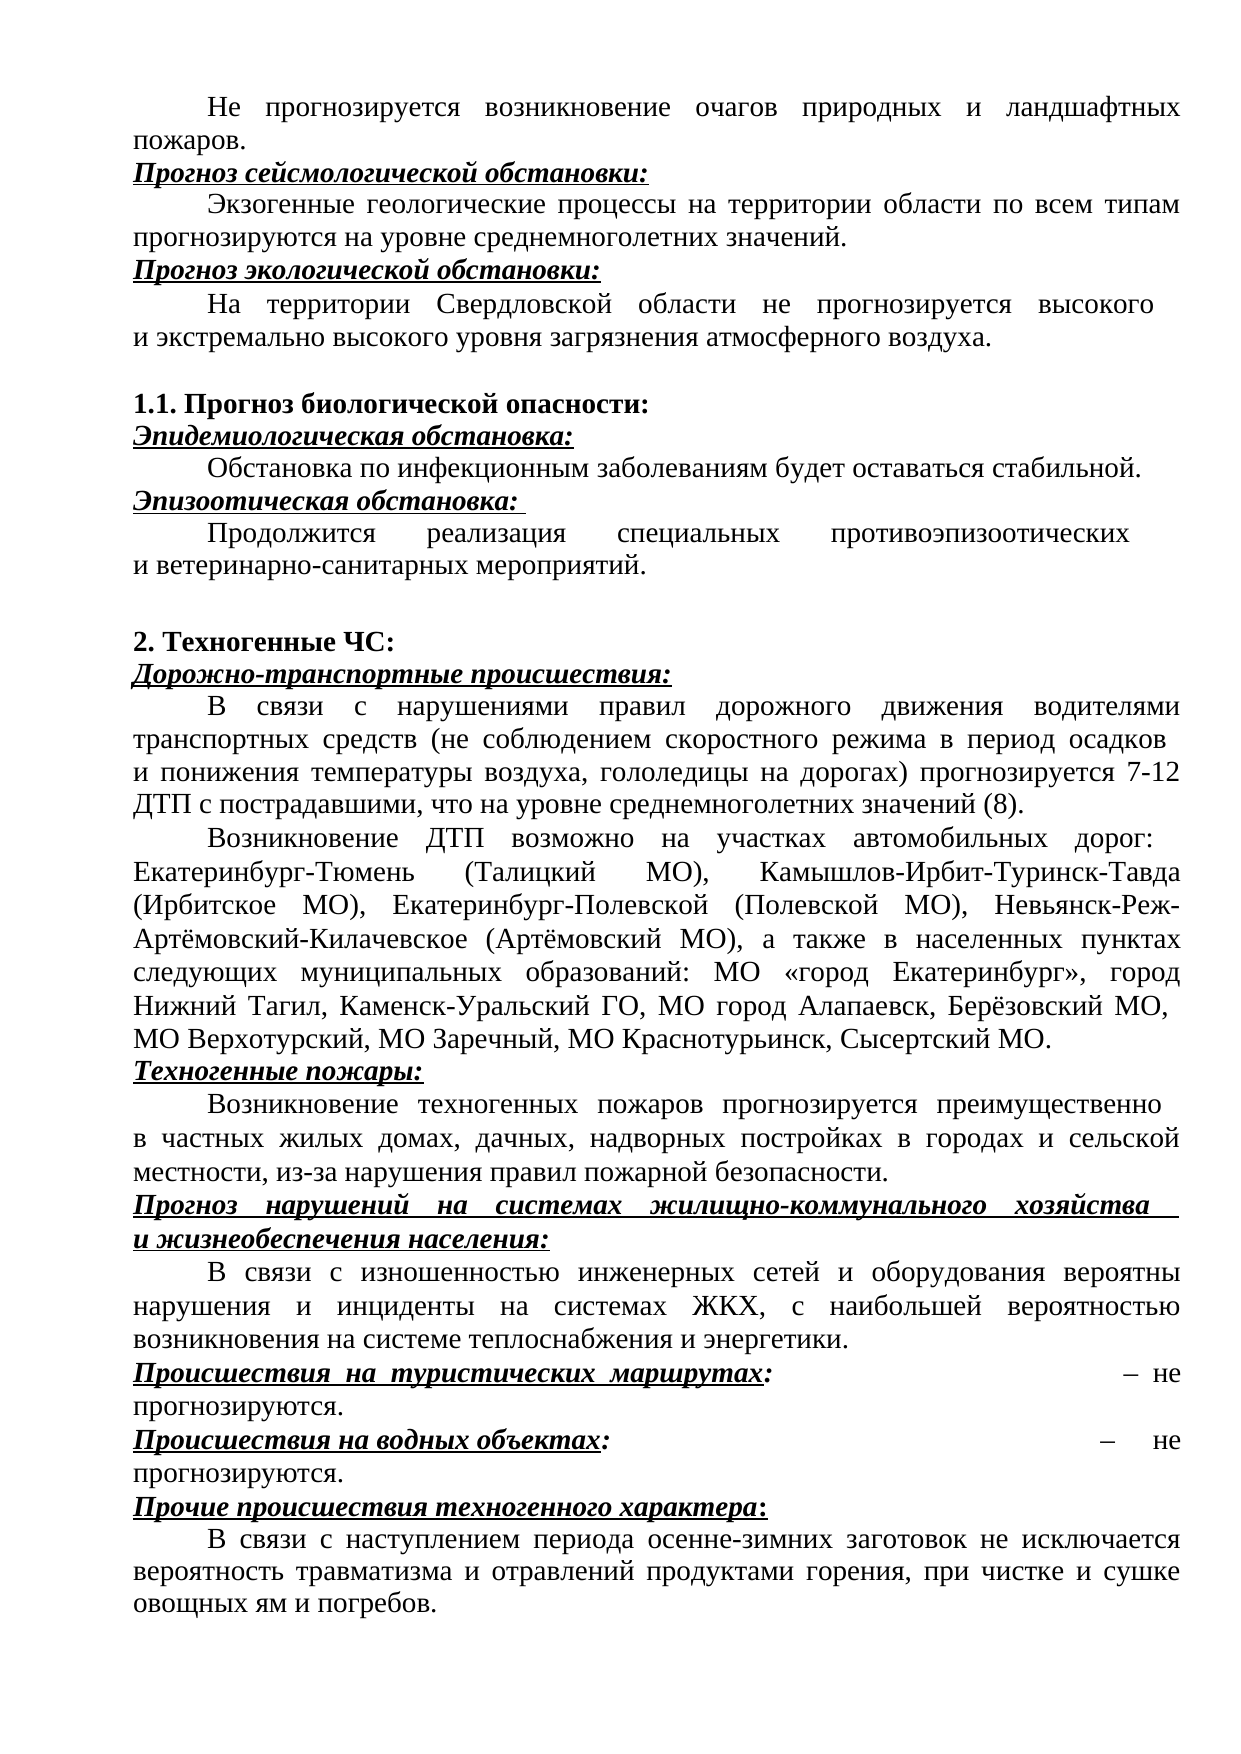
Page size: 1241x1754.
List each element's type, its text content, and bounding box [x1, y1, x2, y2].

text 1.1. Прогноз биологической опасности: [133, 386, 1181, 420]
text Происшествия на водных объектах: – не прогнозируются. [133, 1422, 1181, 1489]
text Прогноз сейсмологической обстановки: [133, 156, 1181, 188]
text Не прогнозируется возникновение очагов природных и ландшафтных пожаров. [133, 89, 1181, 156]
text Происшествия на туристических маршрутах: – не прогнозируются. [133, 1355, 1181, 1422]
text Обстановка по инфекционным заболеваниям будет оставаться стабильной. [133, 452, 1181, 483]
text 2. Техногенные ЧС: [133, 626, 1181, 658]
text Прогноз нарушений на системах жилищно-коммунального хозяйства и жизнеобеспечения населения: [133, 1187, 1181, 1254]
text Прочие происшествия техногенного характера: [133, 1489, 1181, 1523]
text В связи с изношенностью инженерных сетей и оборудования вероятны нарушения и инциденты на системах ЖКХ, с наибольшей вероятностью возникновения на системе теплоснабжения и энергетики. [133, 1254, 1181, 1355]
text Прогноз экологической обстановки: [133, 252, 1181, 286]
text На территории Свердловской области не прогнозируется высокого и экстремально высокого уровня загрязнения атмосферного воздуха. [133, 286, 1181, 353]
text Дорожно-транспортные происшествия: [133, 658, 1181, 690]
text В связи с нарушениями правил дорожного движения водителями транспортных средств (не соблюдением скоростного режима в период осадков и понижения температуры воздуха, гололедицы на дорогах) прогнозируется 7-12 ДТП с пострадавшими, что на уровне среднемноголетних значений (8). [133, 690, 1181, 820]
text Возникновение ДТП возможно на участках автомобильных дорог: Екатеринбург-Тюмень (Талицкий МО), Камышлов-Ирбит-Туринск-Тавда (Ирбитское МО), Екатеринбург-Полевской (Полевской МО), Невьянск-Реж-Артёмовский-Килачевское (Артёмовский МО), а также в населенных пунктах следующих муниципальных образований: МО «город Екатеринбург», город Нижний Тагил, Каменск-Уральский ГО, МО город Алапаевск, Берёзовский МО, МО Верхотурский, МО Заречный, МО Краснотурьинск, Сысертский МО. [133, 820, 1181, 1055]
text Продолжится реализация специальных противоэпизоотических и ветеринарно-санитарных мероприятий. [133, 517, 1181, 581]
text Техногенные пожары: [133, 1055, 1181, 1087]
text Эпидемиологическая обстановка: [133, 420, 1181, 452]
text Возникновение техногенных пожаров прогнозируется преимущественно в частных жилых домах, дачных, надворных постройках в городах и сельской местности, из-за нарушения правил пожарной безопасности. [133, 1087, 1181, 1187]
text В связи с наступлением периода осенне-зимних заготовок не исключается вероятность травматизма и отравлений продуктами горения, при чистке и сушке овощных ям и погребов. [133, 1523, 1181, 1618]
text Экзогенные геологические процессы на территории области по всем типам прогнозируются на уровне среднемноголетних значений. [133, 188, 1181, 252]
text Эпизоотическая обстановка: [133, 483, 1181, 517]
